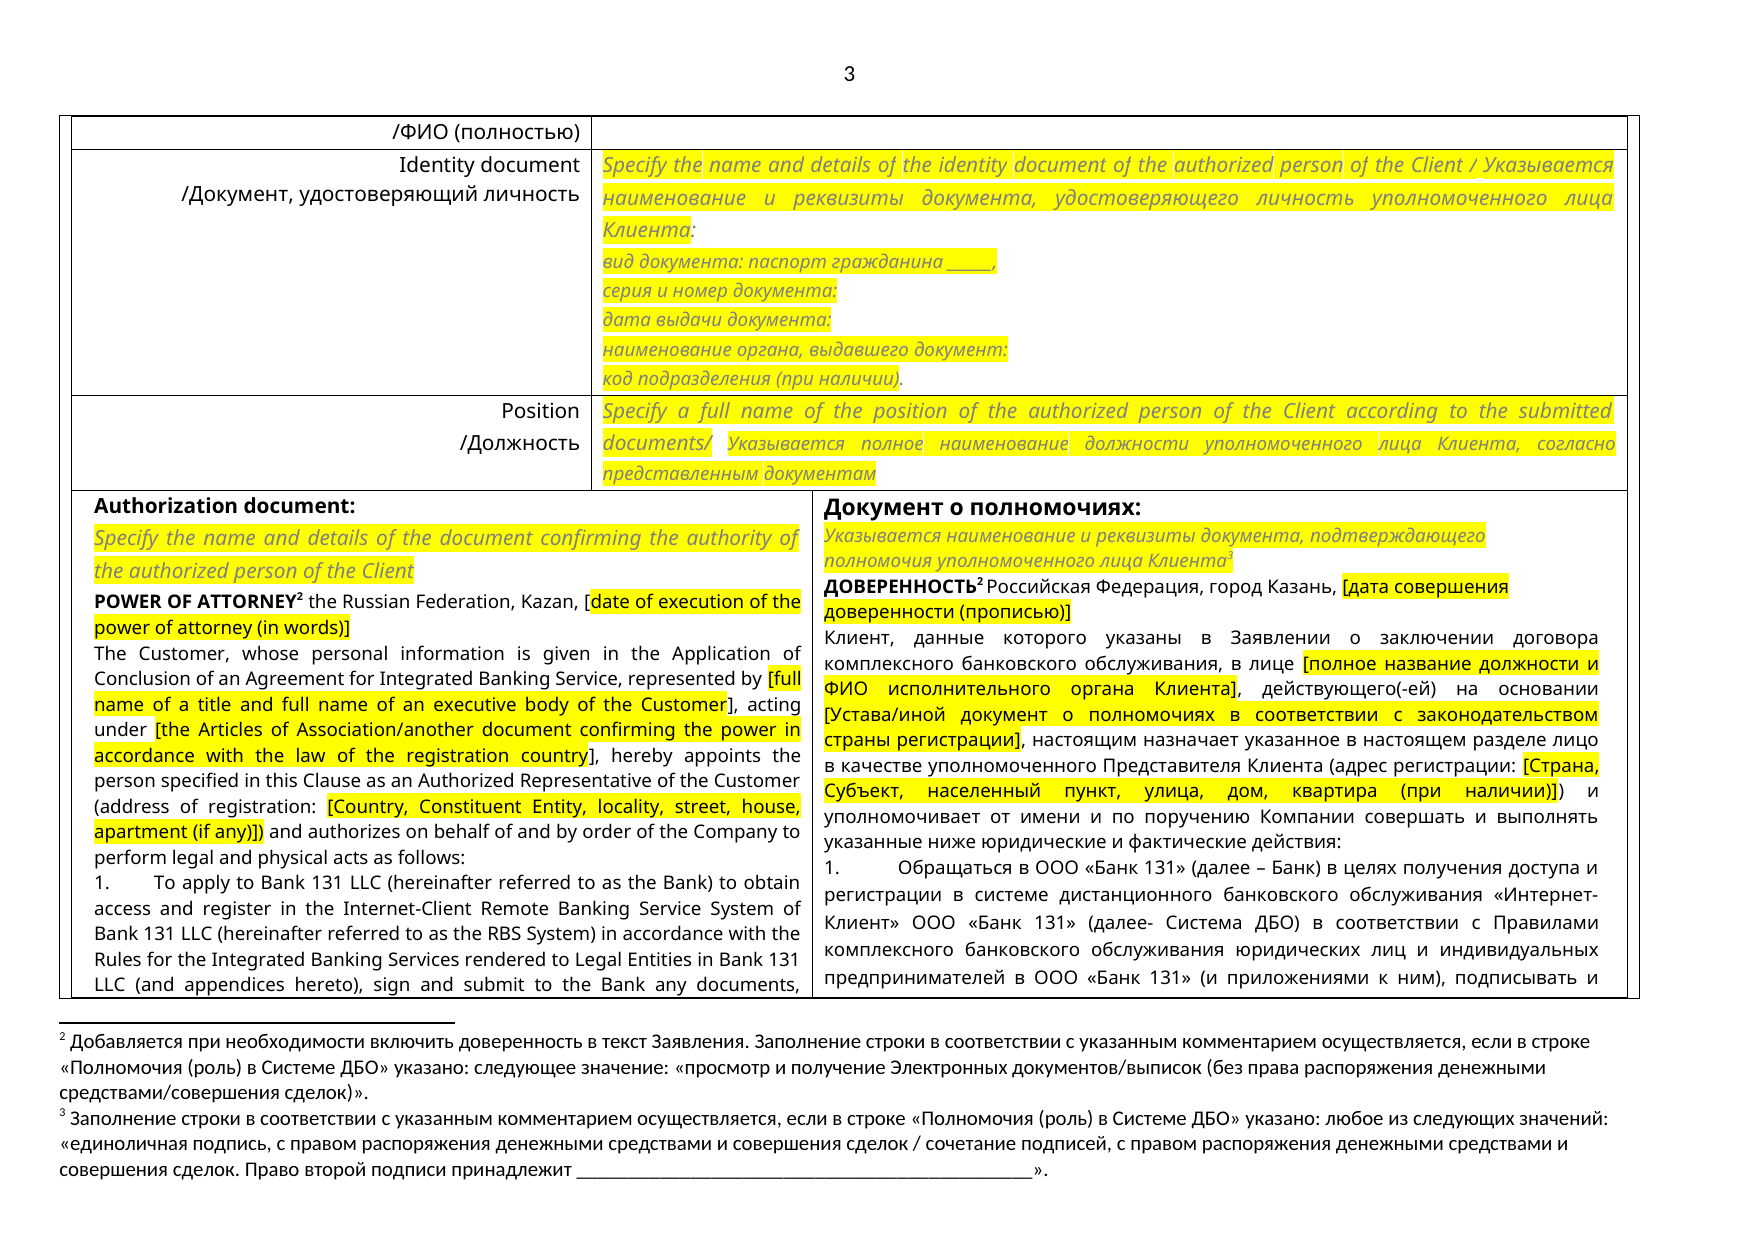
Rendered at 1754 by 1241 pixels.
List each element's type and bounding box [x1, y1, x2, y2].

table_header [1628, 116, 1639, 998]
table_header [592, 150, 1627, 395]
table_header [72, 396, 591, 490]
table_header [72, 150, 591, 395]
table_header [592, 396, 1627, 490]
table_header [72, 491, 812, 997]
table_header [813, 491, 1627, 997]
table_header [72, 117, 591, 149]
table_header [60, 116, 71, 998]
table_header [592, 117, 1627, 149]
